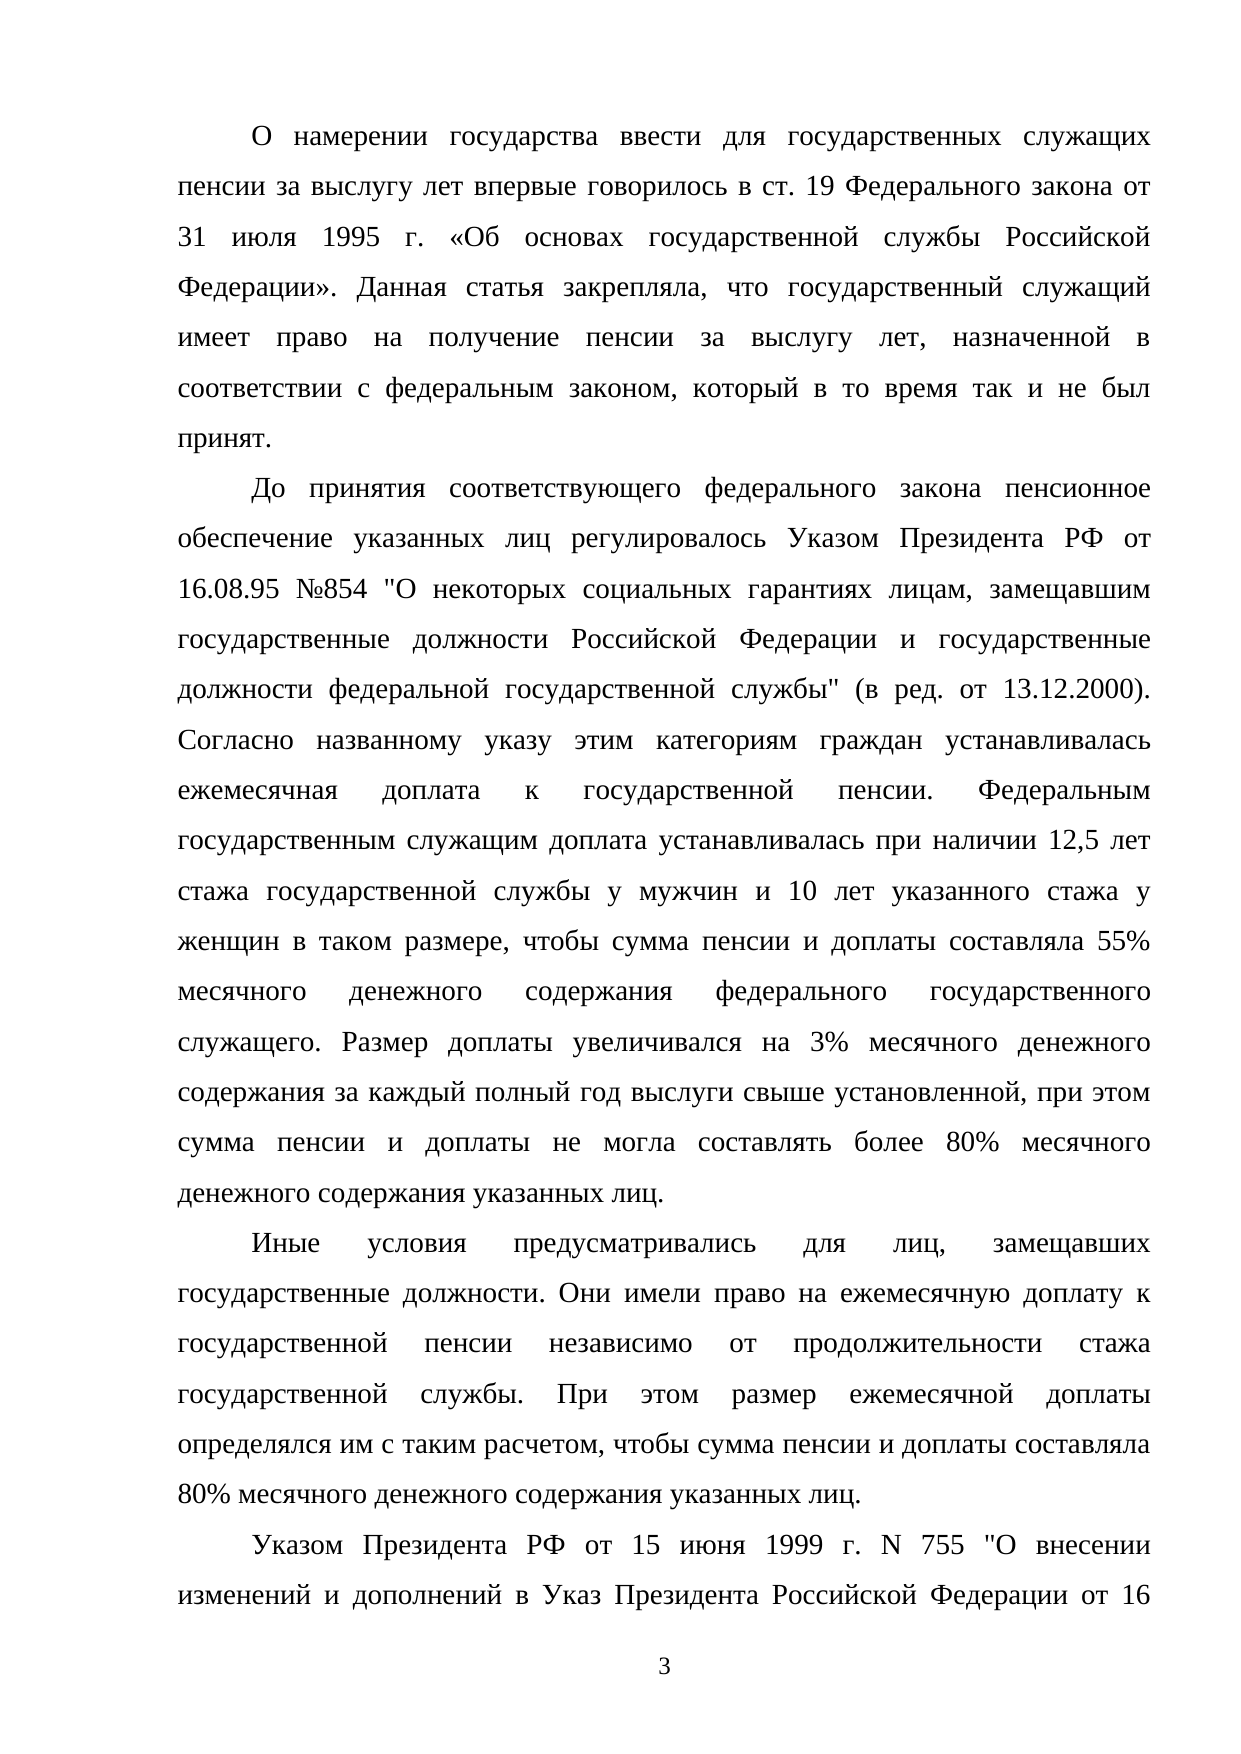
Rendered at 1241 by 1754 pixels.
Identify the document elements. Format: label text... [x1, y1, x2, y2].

text О намерении государства ввести для государственных служащих пенсии за выслугу лет впервые говорилось в ст. 19 Федерального закона от 31 июля 1995 г. «Об основах государственной службы Российской Федерации». Данная статья закрепляла, что государственный служащий имеет право на получение пенсии за выслугу лет, назначенной в соответствии с федеральным законом, который в то время так и не был принят. [177, 118, 1152, 453]
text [177, 1527, 1152, 1611]
text До принятия соответствующего федерального закона пенсионное обеспечение указанных лиц регулировалось Указом Президента РФ от 16.08.95 №854 "О некоторых социальных гарантиях лицам, замещавшим государственные должности Российской Федерации и государственные должности федеральной государственной службы" (в ред. от 13.12.2000). Согласно названному указу этим категориям граждан устанавливалась ежемесячная доплата к государственной пенсии. Федеральным государственным служащим доплата устанавливалась при наличии 12,5 лет стажа государственной службы у мужчин и 10 лет указанного стажа у женщин в таком размере, чтобы сумма пенсии и доплаты составляла 55% месячного денежного содержания федерального государственного служащего. Размер доплаты увеличивался на 3% месячного денежного содержания за каждый полный год выслуги свыше установленной, при этом сумма пенсии и доплаты не могла составлять более 80% месячного денежного содержания указанных лиц. [177, 470, 1152, 1208]
text Иные условия предусматривались для лиц, замещавших государственные должности. Они имели право на ежемесячную доплату к государственной пенсии независимо от продолжительности стажа государственной службы. При этом размер ежемесячной доплаты определялся им с таким расчетом, чтобы сумма пенсии и доплаты составляла 80% месячного денежного содержания указанных лиц. [177, 1225, 1152, 1510]
